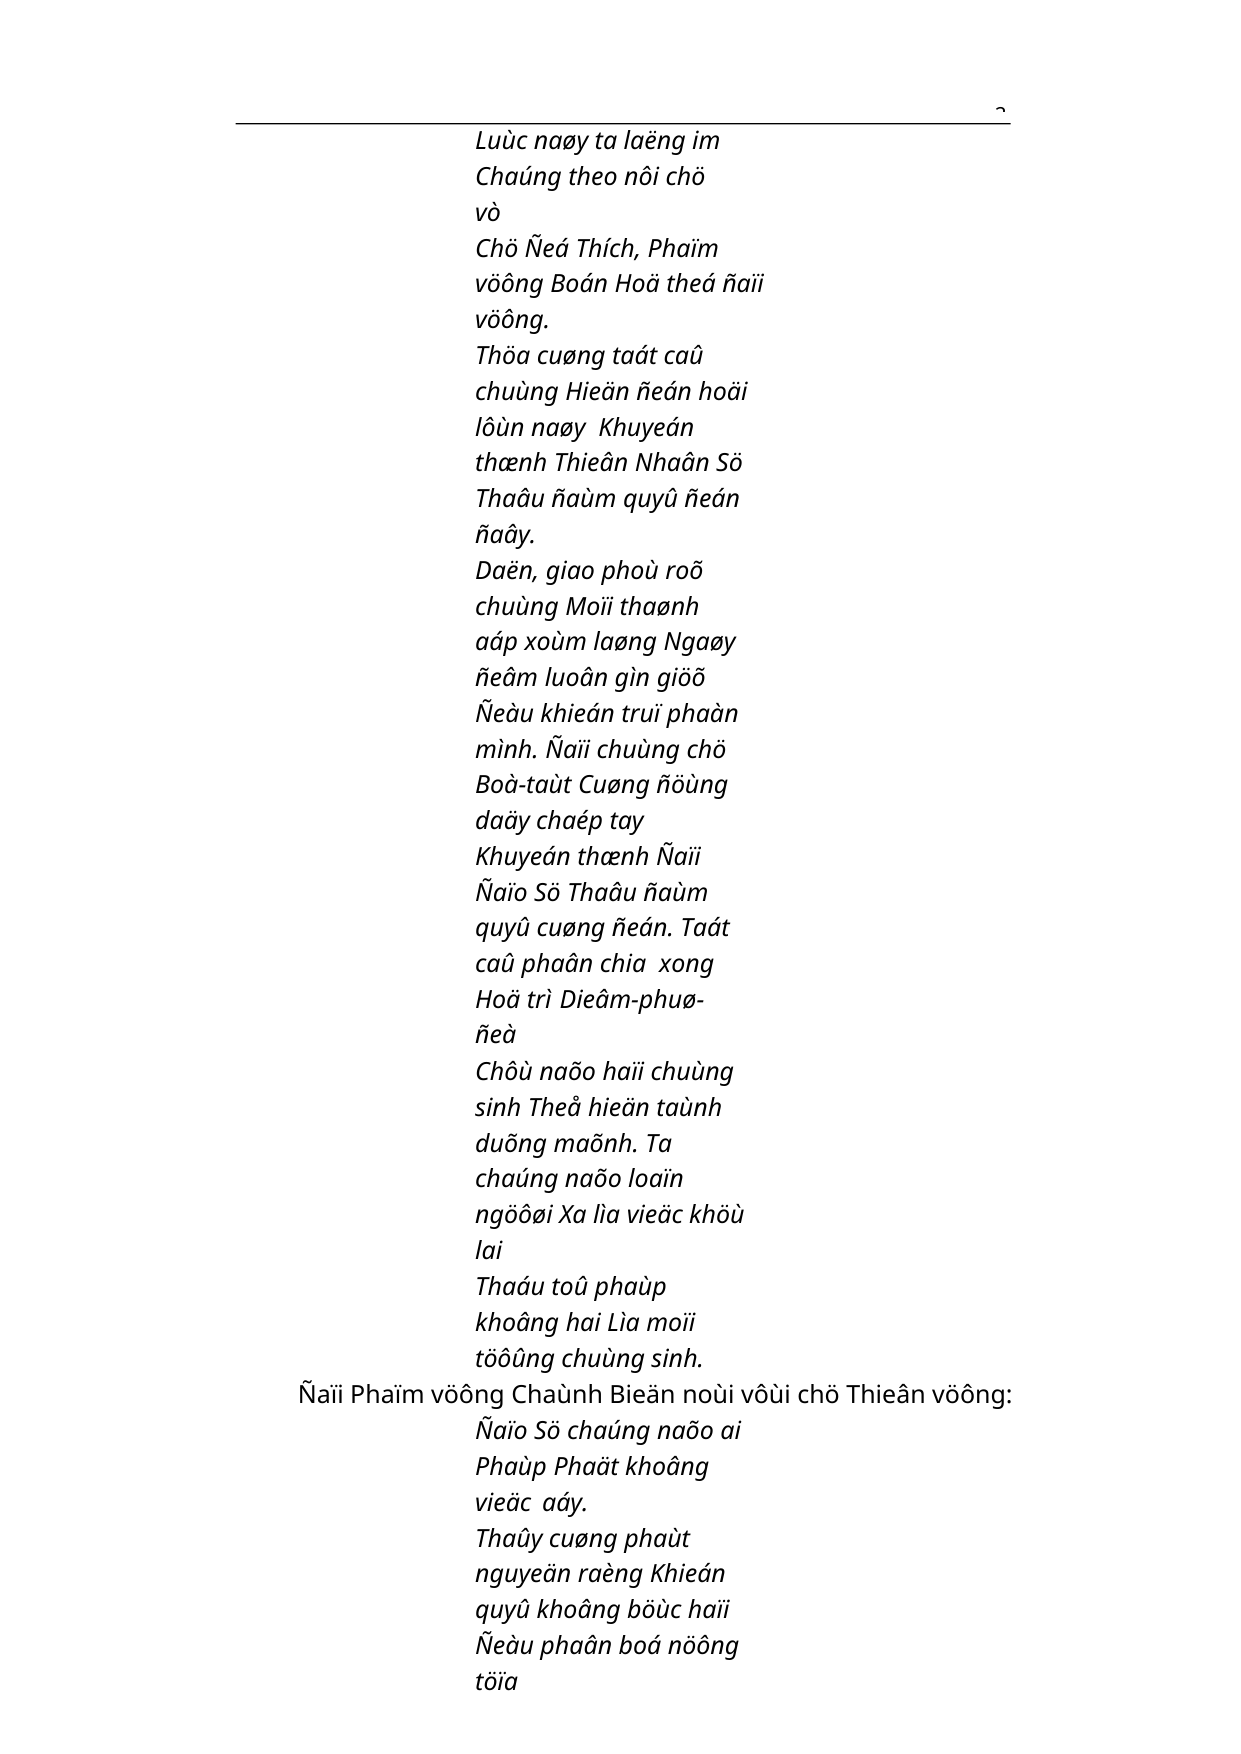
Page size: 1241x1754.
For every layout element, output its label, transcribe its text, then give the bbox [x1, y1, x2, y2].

text Thaûy cuøng phaùt nguyeän raèng Khieán quyû khoâng böùc haïi Ñeàu phaân boá nöông töïa [475, 1520, 774, 1697]
text Ñaïi Phaïm vöông Chaùnh Bieän noùi vôùi chö Thieân vöông: [298, 1377, 1065, 1411]
text Thöa cuøng taát caû chuùng Hieän ñeán hoäi lôùn naøy Khuyeán thænh Thieân Nhaân Sö Thaâu ñaùm quyû ñeán ñaây. [475, 338, 771, 551]
text Daën, giao phoù roõ chuùng Moïi thaønh aáp xoùm laøng Ngaøy ñeâm luoân gìn giöõ Ñeàu khieán truï phaàn mình. Ñaïi chuùng chö Boà-taùt Cuøng ñöùng daäy chaép tay Khuyeán thænh Ñaïi Ñaïo Sö Thaâu ñaùm quyû cuøng ñeán. Taát caû phaân chia xong Hoä trì Dieâm-phuø-ñeà [475, 553, 742, 1051]
text Chôù naõo haïi chuùng sinh Theå hieän taùnh duõng maõnh. Ta chaúng naõo loaïn ngöôøi Xa lìa vieäc khöù lai [475, 1054, 756, 1267]
text Chö Ñeá Thích, Phaïm vöông Boán Hoä theá ñaïi vöông. [475, 230, 764, 336]
text Ñaïo Sö chaúng naõo ai Phaùp Phaät khoâng vieäc aáy. [475, 1413, 744, 1518]
text Luùc naøy ta laëng im Chaúng theo nôi chö vò [475, 123, 724, 228]
text Thaáu toû phaùp khoâng hai Lìa moïi töôûng chuùng sinh. [475, 1269, 749, 1374]
